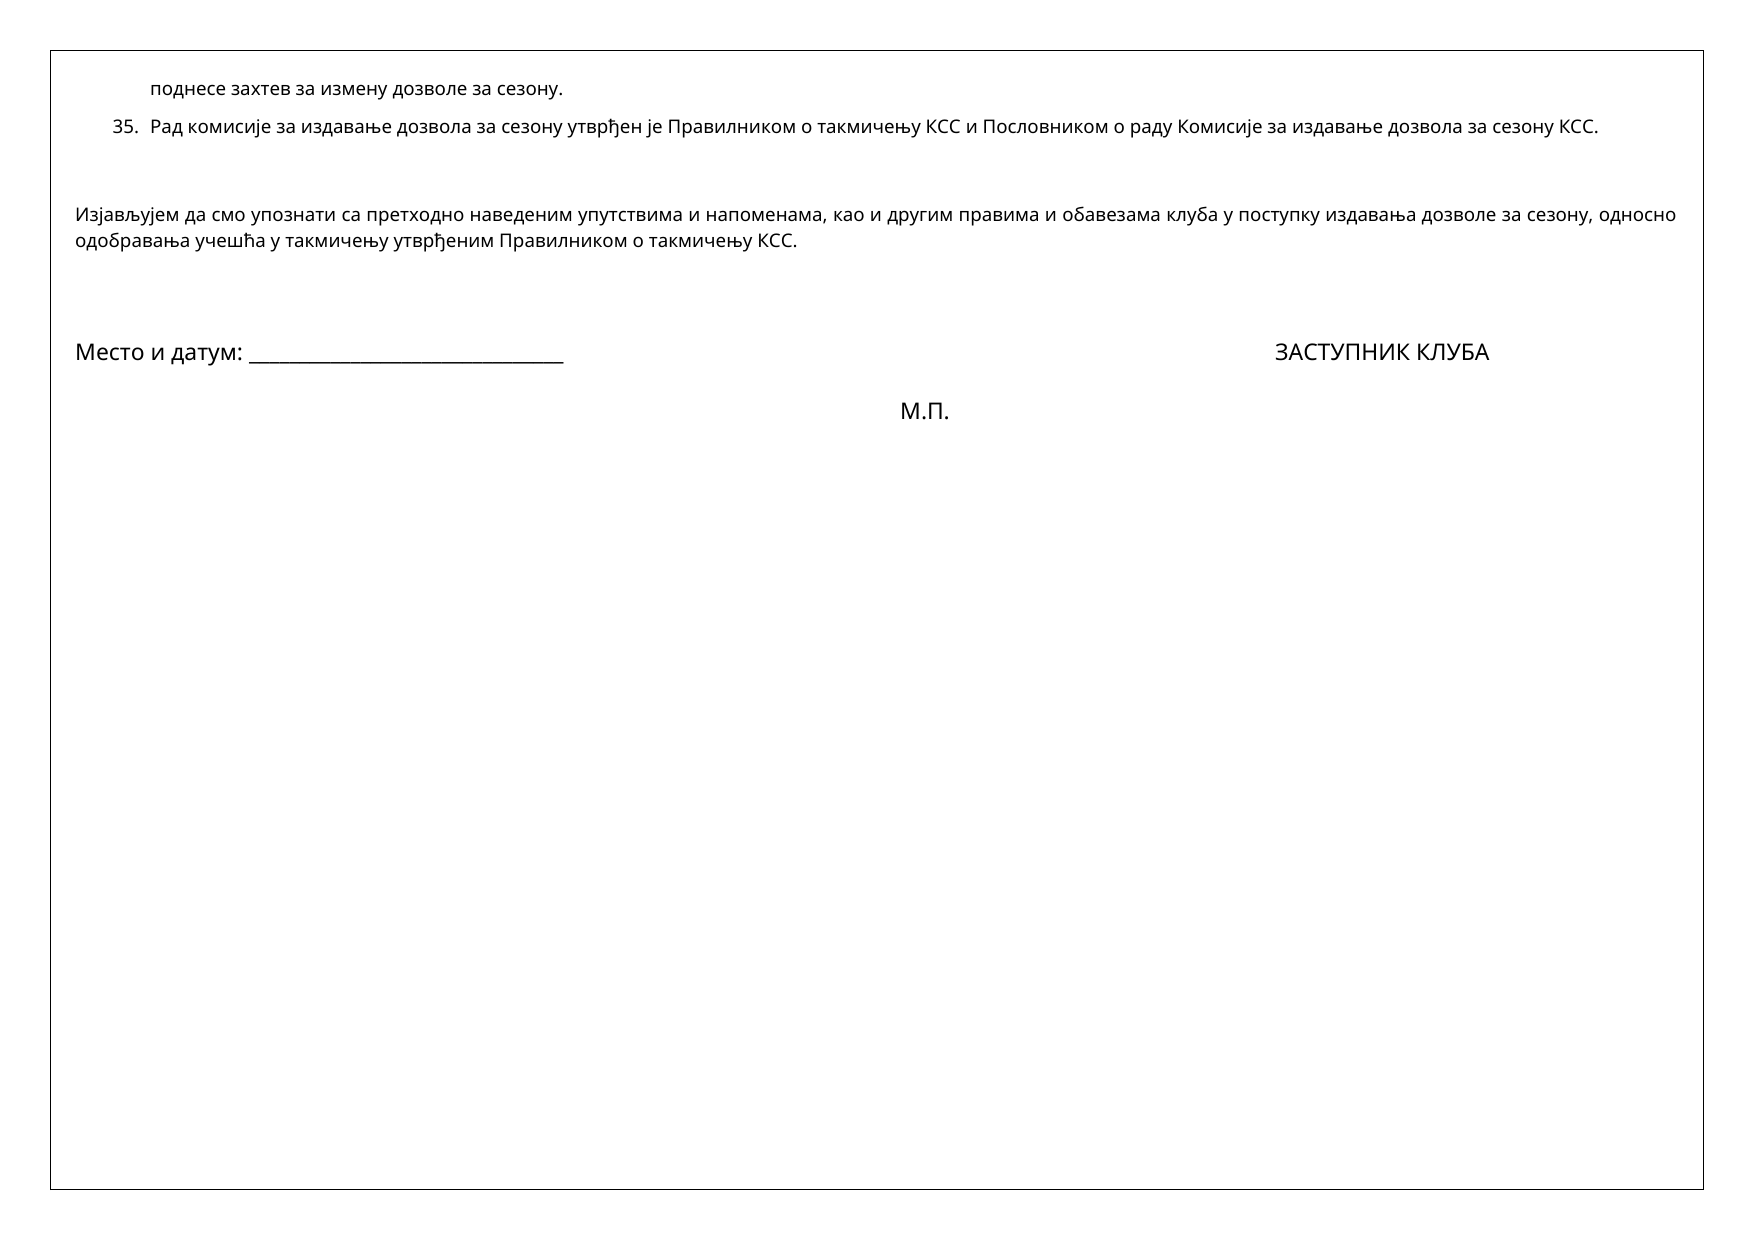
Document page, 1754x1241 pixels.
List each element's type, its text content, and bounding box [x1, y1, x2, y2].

text Изјављујем да смо упознати са претходно наведеним упутствима и напоменама, као и другим правима и обавезама клуба у поступку издавања дозволе за сезону, односно одобравања учешћа у такмичењу утврђеним Правилником о такмичењу КСС. [75, 202, 1679, 253]
text М.П. [112, 395, 1679, 426]
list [112, 75, 1679, 101]
list Рад комисије за издавање дозвола за сезону утврђен је Правилником о такмичењу КСС и Пословником о раду Комисије за издавање дозвола за сезону КСС. [112, 113, 1679, 138]
text Место и датум: _______________________________ ЗАСТУПНИК КЛУБА [75, 336, 1679, 368]
